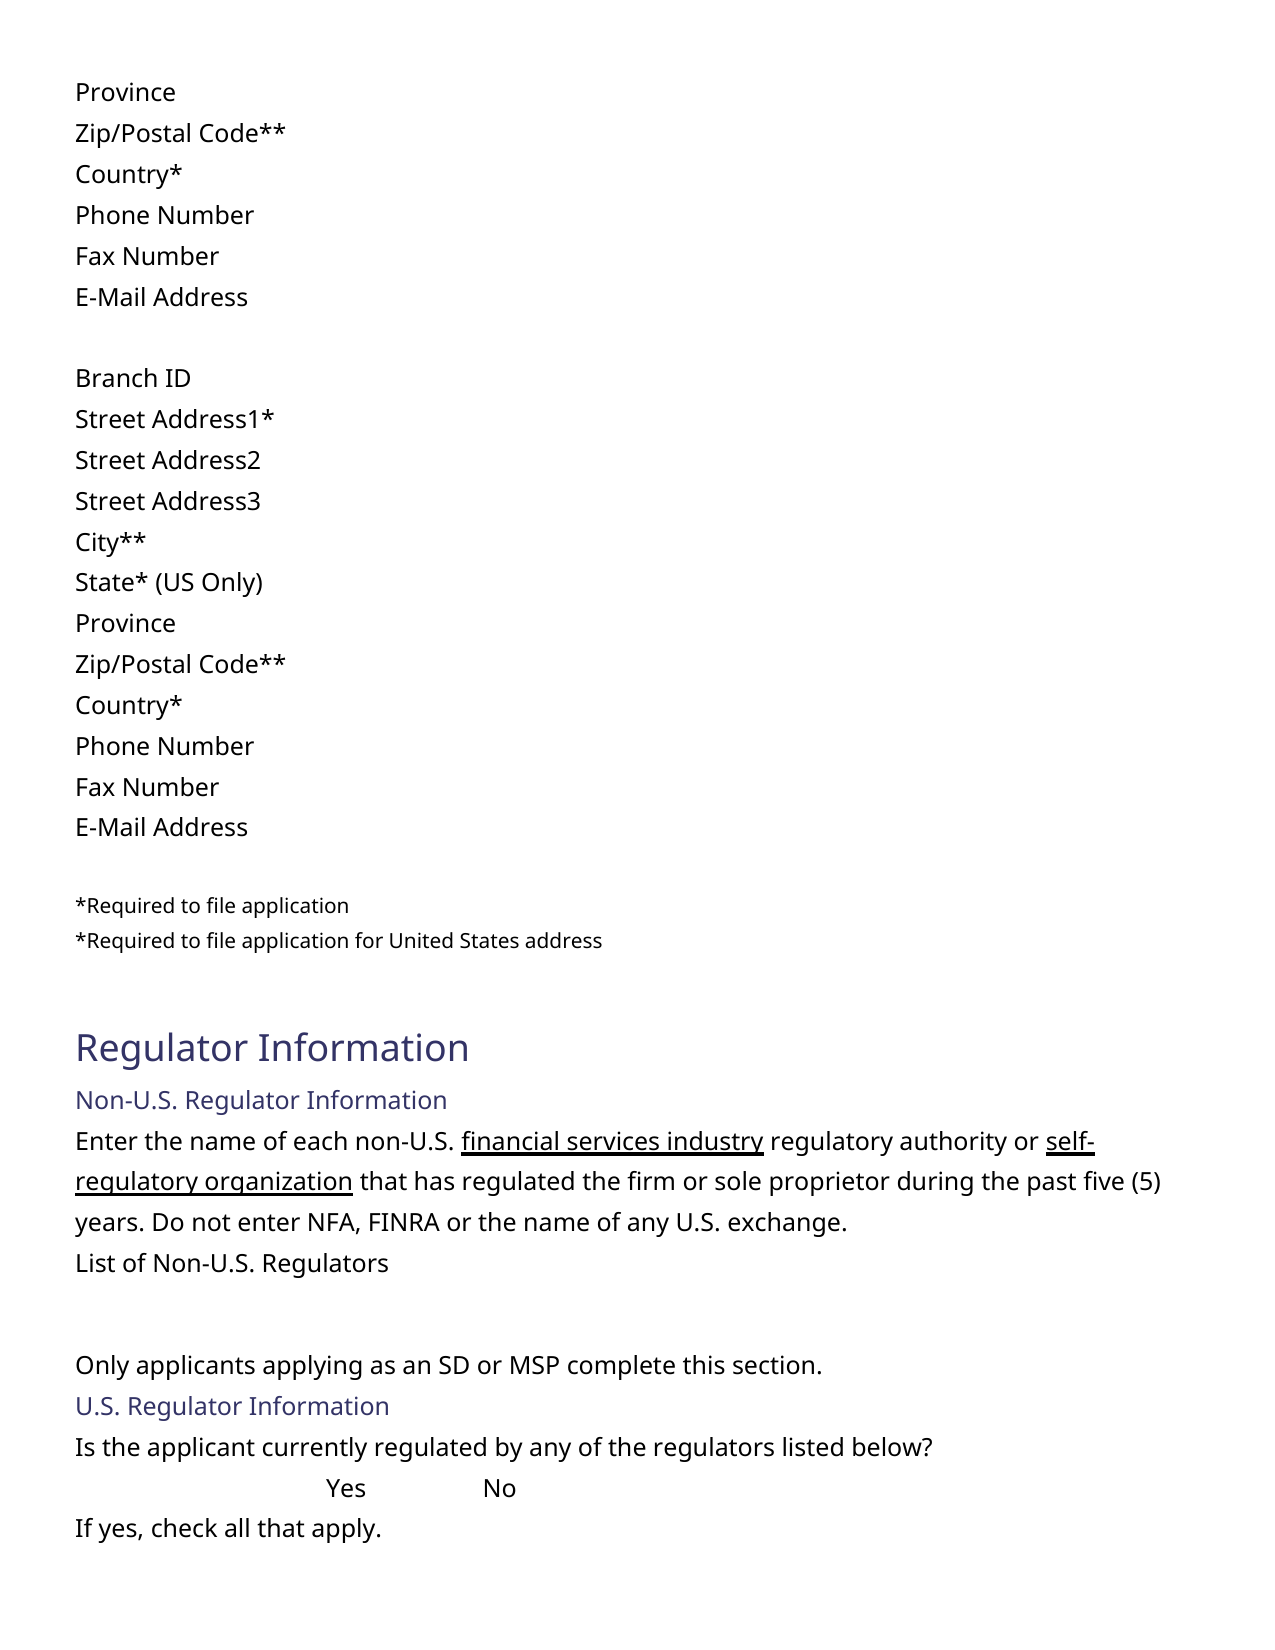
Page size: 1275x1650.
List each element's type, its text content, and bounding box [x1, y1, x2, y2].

text City** [75, 524, 1200, 558]
text Fax Number [75, 769, 1200, 803]
text List of Non-U.S. Regulators [75, 1246, 1200, 1280]
text *Required to file application for United States address [75, 926, 1200, 954]
text Only applicants applying as an SD or MSP complete this section. [75, 1348, 1200, 1382]
text Street Address3 [75, 483, 1200, 517]
text E-Mail Address [75, 810, 1200, 844]
text State* (US Only) [75, 565, 1200, 599]
text Enter the name of each non-U.S. financial services industry regulatory authority or self-regulatory organization that has regulated the firm or sole proprietor during the past five (5) years. Do not enter NFA, FINRA or the name of any U.S. exchange. [75, 1123, 1200, 1239]
text Fax Number [75, 238, 1200, 272]
text Yes No [75, 1470, 1200, 1504]
text Is the applicant currently regulated by any of the regulators listed below? [75, 1429, 1200, 1463]
text Street Address1* [75, 402, 1200, 436]
text Branch ID [75, 361, 1200, 395]
text Regulator Information [75, 1021, 1200, 1072]
text *Required to file application [75, 892, 1200, 920]
text E-Mail Address [75, 279, 1200, 313]
text Province [75, 606, 1200, 640]
text Zip/Postal Code** [75, 647, 1200, 681]
text Phone Number [75, 197, 1200, 232]
text Zip/Postal Code** [75, 116, 1200, 150]
text Country* [75, 157, 1200, 191]
text U.S. Regulator Information [75, 1388, 1200, 1423]
text Country* [75, 687, 1200, 722]
text If yes, check all that apply. [75, 1511, 1200, 1545]
text Province [75, 75, 1200, 109]
text Non-U.S. Regulator Information [75, 1082, 1200, 1116]
text Phone Number [75, 728, 1200, 762]
text Street Address2 [75, 442, 1200, 477]
